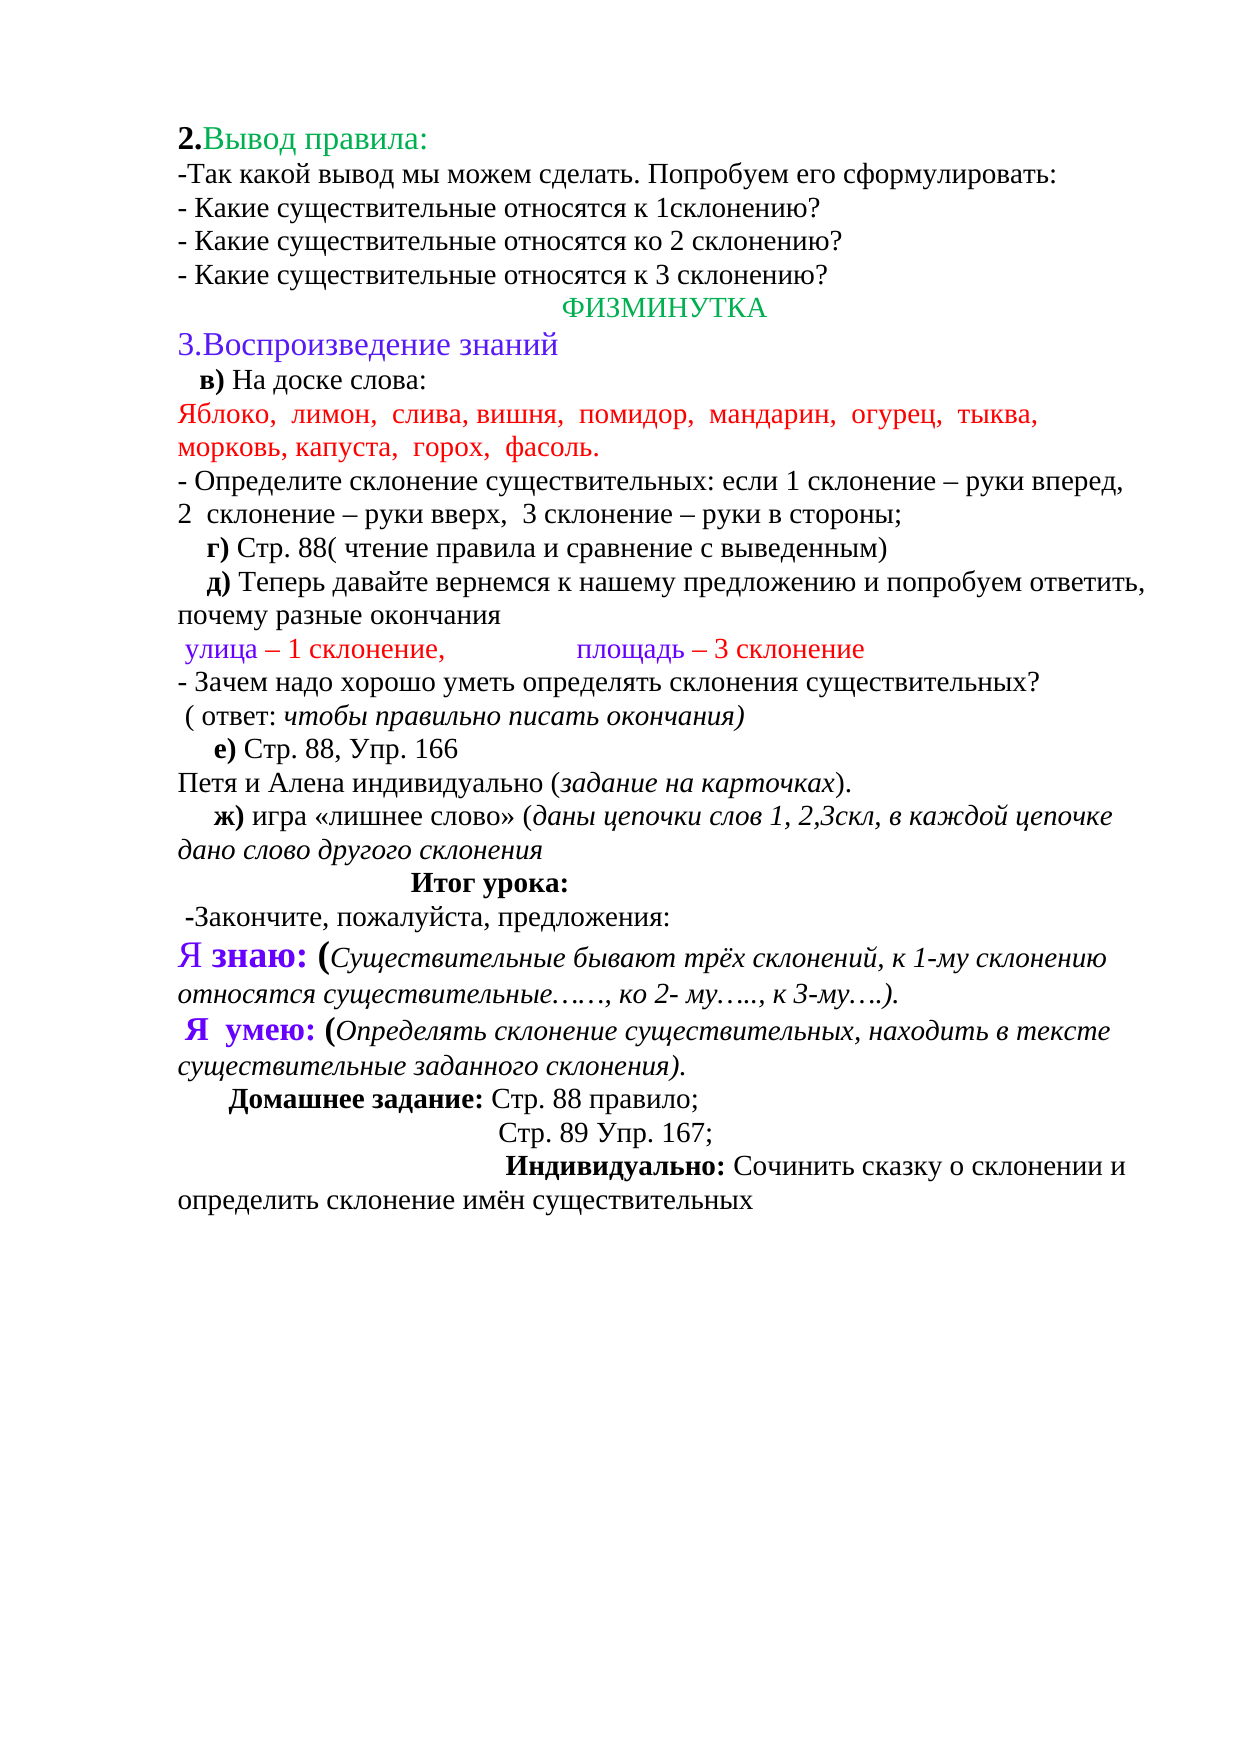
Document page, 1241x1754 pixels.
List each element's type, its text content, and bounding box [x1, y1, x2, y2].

text ( ответ: чтобы правильно писать окончания) [177, 698, 1152, 731]
text в) На доске слова: [177, 362, 1152, 396]
text Стр. 89 Упр. 167; [177, 1115, 1152, 1148]
text е) Стр. 88, Упр. 166 [177, 731, 1152, 765]
text ФИЗМИНУТКА [177, 291, 1152, 324]
text -Закончите, пожалуйста, предложения: [177, 899, 1152, 933]
text -Так какой вывод мы можем сделать. Попробуем его сформулировать: [177, 156, 1152, 190]
text Я умею: (Определять склонение существительных, находить в тексте существительные заданного склонения). [177, 1009, 1152, 1081]
text Индивидуально: Сочинить сказку о склонении и определить склонение имён существительных [177, 1148, 1152, 1215]
text - Какие существительные относятся к 3 склонению? [177, 257, 1152, 291]
text Я знаю: (Существительные бывают трёх склонений, к 1-му склонению относятся существительные……, ко 2- му….., к 3-му….). [177, 933, 1152, 1009]
text ж) игра «лишнее слово» (даны цепочки слов 1, 2,3скл, в каждой цепочке дано слово другого склонения [177, 798, 1152, 866]
text Итог урока: [177, 866, 1152, 899]
text - Зачем надо хорошо уметь определять склонения существительных? [177, 664, 1152, 698]
text улица – 1 склонение, площадь – 3 склонение [177, 631, 1152, 664]
text - Какие существительные относятся к 1склонению? [177, 190, 1152, 223]
text - Какие существительные относятся ко 2 склонению? [177, 223, 1152, 257]
text 2.Вывод правила: [177, 118, 1152, 156]
text Петя и Алена индивидуально (задание на карточках). [177, 765, 1152, 798]
text Яблоко, лимон, слива, вишня, помидор, мандарин, огурец, тыква, морковь, капуста, горох, фасоль. [177, 396, 1152, 463]
text д) Теперь давайте вернемся к нашему предложению и попробуем ответить, почему разные окончания [177, 564, 1152, 631]
text - Определите склонение существительных: если 1 склонение – руки вперед, 2 склонение – руки вверх, 3 склонение – руки в стороны; [177, 463, 1152, 530]
text г) Стр. 88( чтение правила и сравнение с выведенным) [177, 530, 1152, 564]
text 3.Воспроизведение знаний [177, 324, 1152, 362]
text Домашнее задание: Стр. 88 правило; [177, 1081, 1152, 1115]
